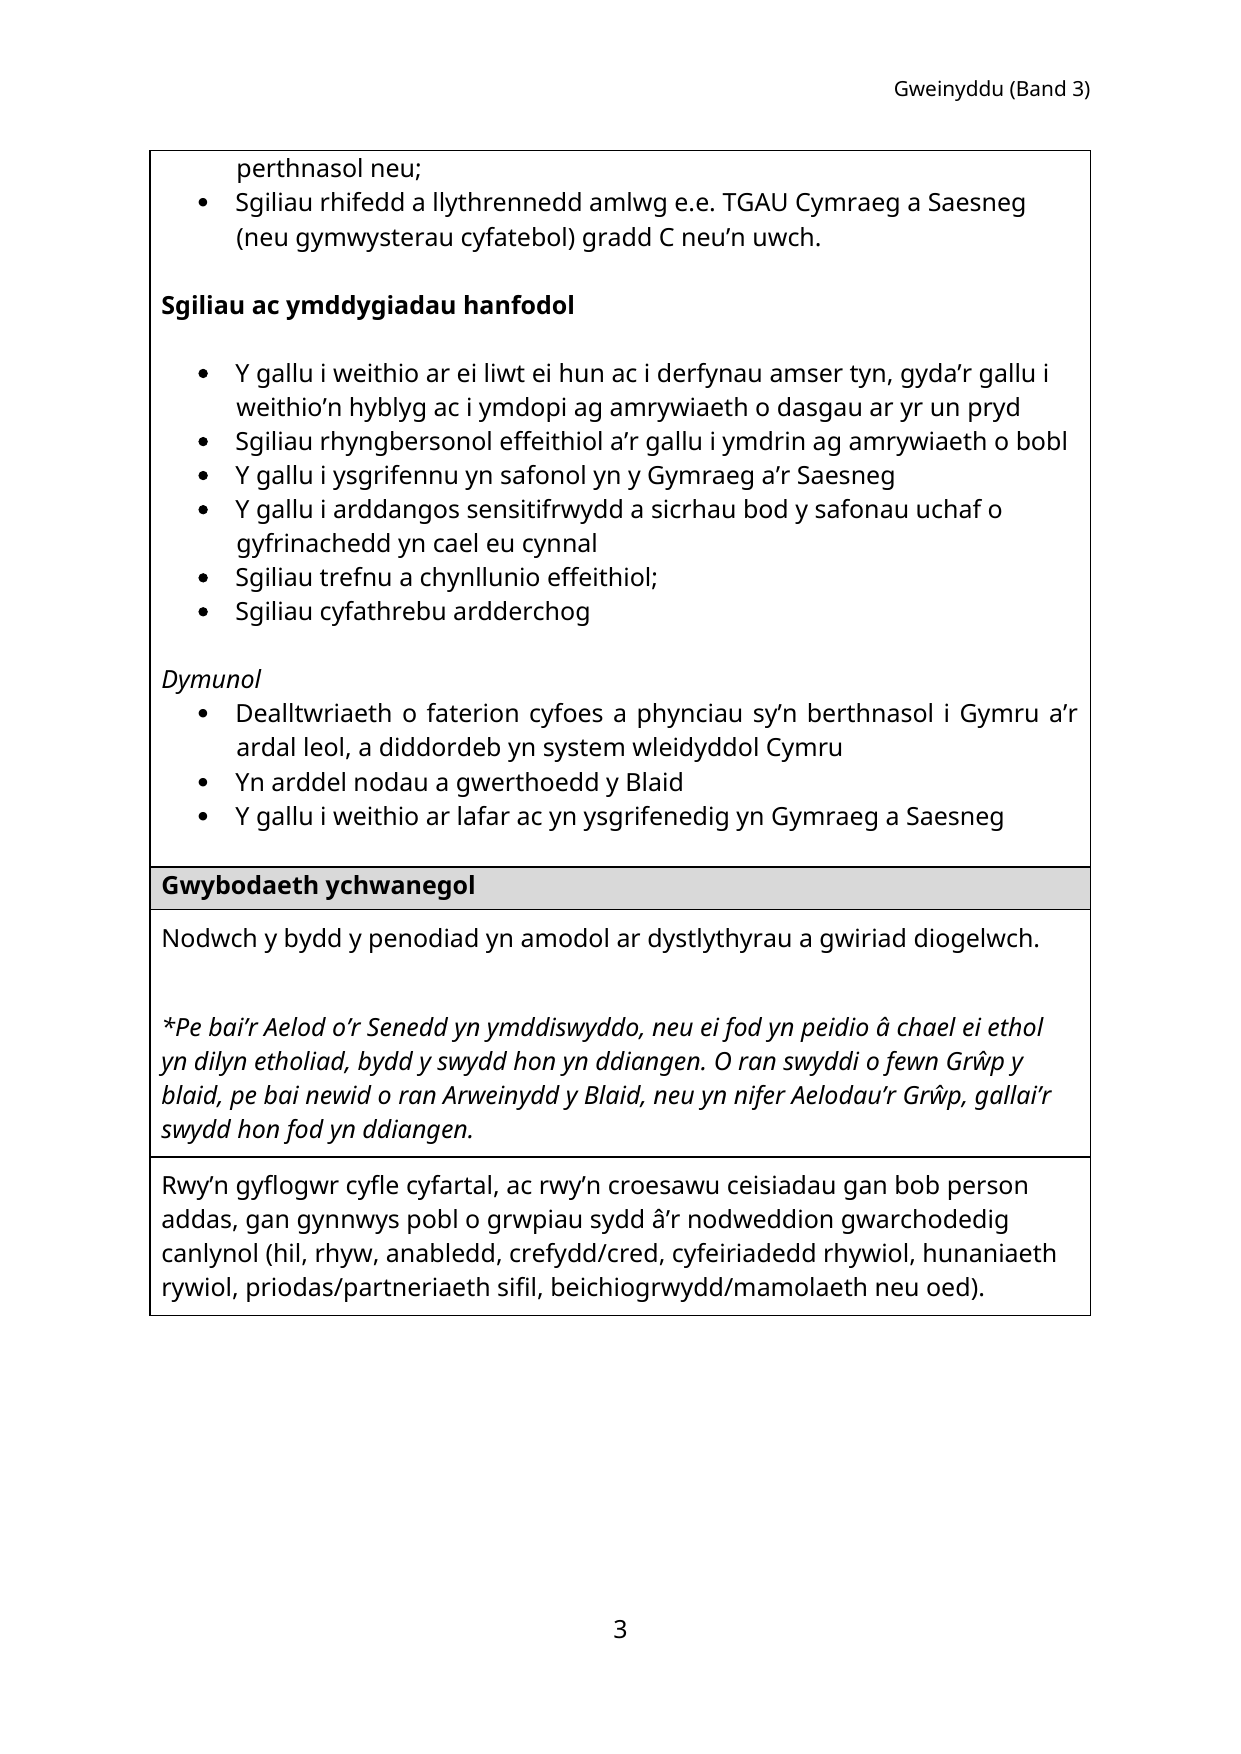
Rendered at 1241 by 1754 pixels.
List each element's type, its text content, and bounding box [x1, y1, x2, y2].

table_cell Rwy’n gyflogwr cyfle cyfartal, ac rwy’n croesawu ceisiadau gan bob person addas, gan gynnwys pobl o grwpiau sydd â’r nodweddion gwarchodedig canlynol (hil, rhyw, anabledd, crefydd/cred, cyfeiriadedd rhywiol, hunaniaeth rywiol, priodas/partneriaeth sifil, beichiogrwydd/mamolaeth neu oed). [151, 1158, 1090, 1314]
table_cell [151, 151, 1090, 866]
table_cell Gwybodaeth ychwanegol [151, 868, 1090, 909]
table_cell Nodwch y bydd y penodiad yn amodol ar dystlythyrau a gwiriad diogelwch. *Pe bai’r Aelod o’r Senedd yn ymddiswyddo, neu ei fod yn peidio â chael ei ethol yn dilyn etholiad, bydd y swydd hon yn ddiangen. O ran swyddi o fewn Grŵp y blaid, pe bai newid o ran Arweinydd y Blaid, neu yn nifer Aelodau’r Grŵp, gallai’r swydd hon fod yn ddiangen. [151, 910, 1090, 1156]
